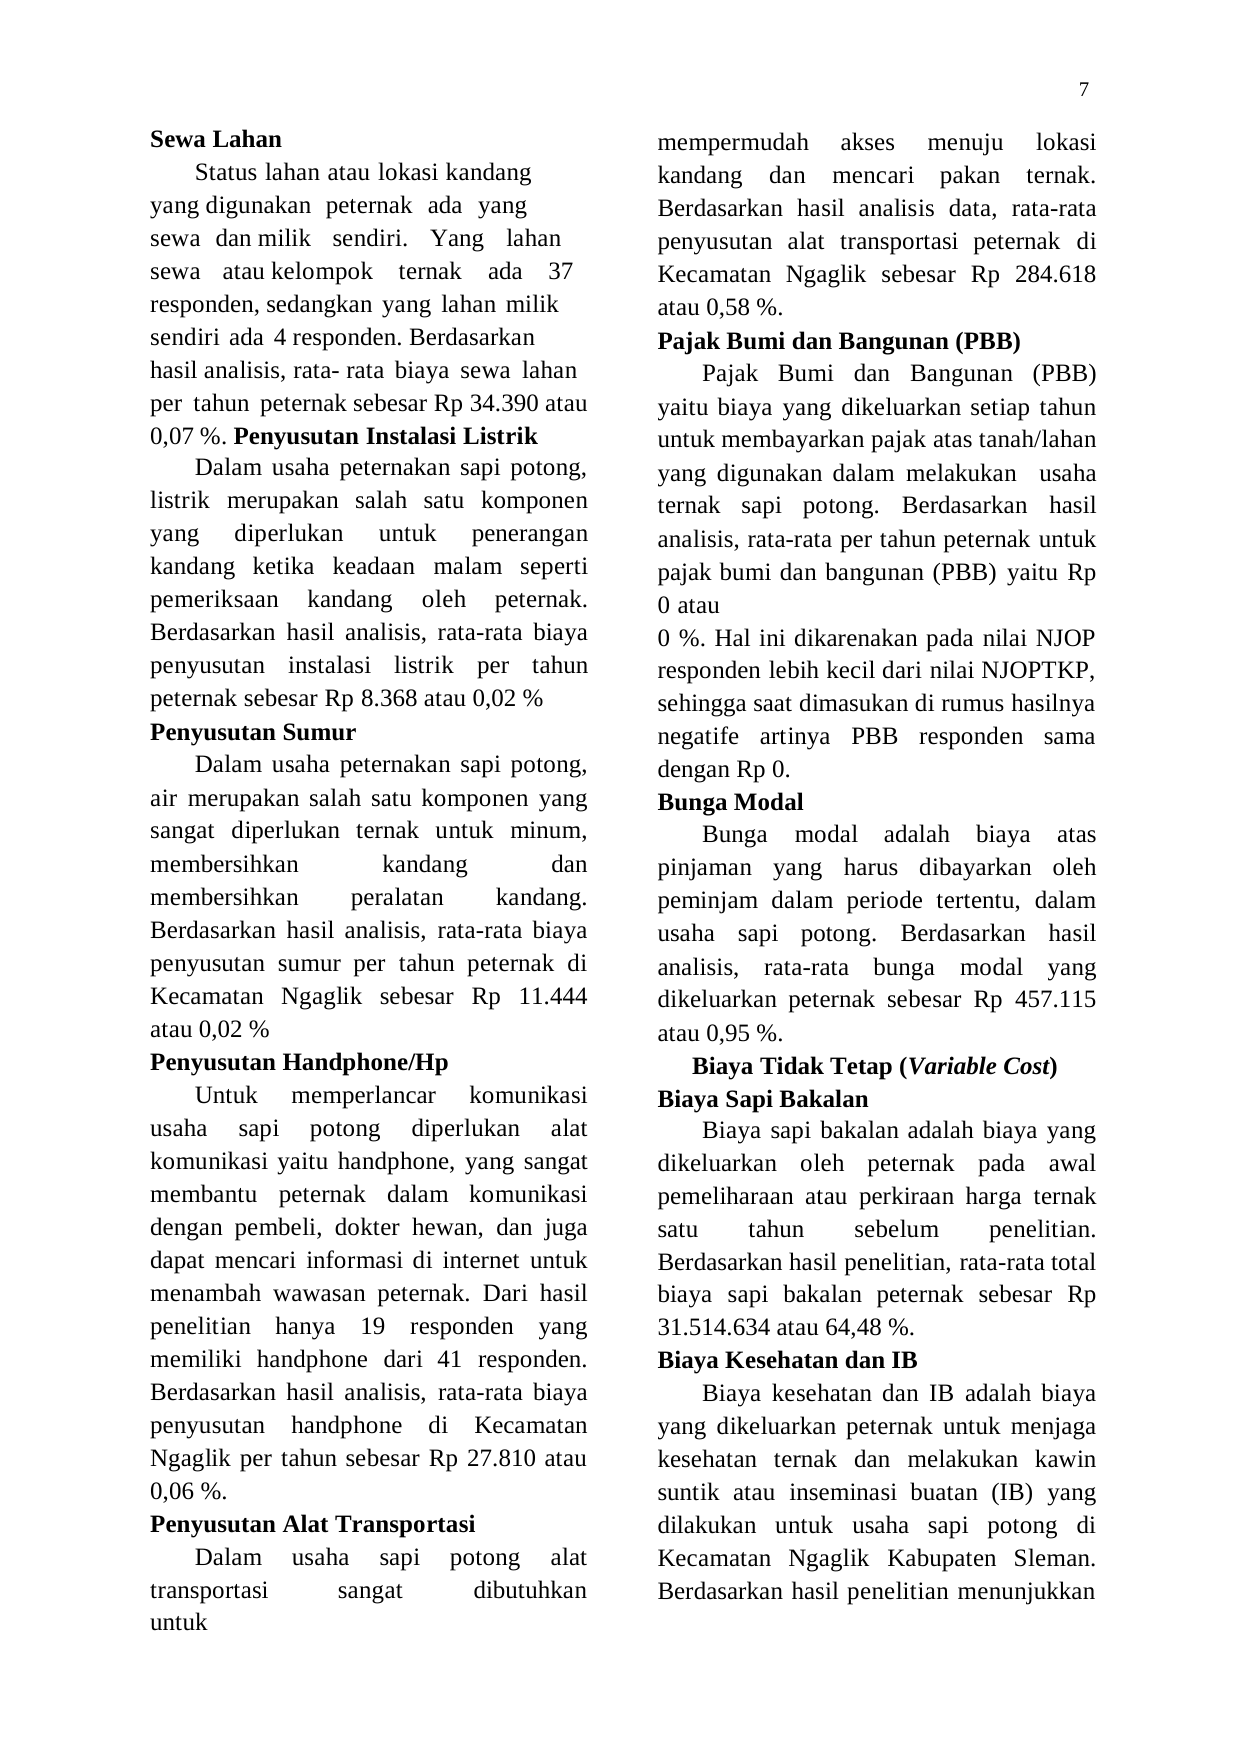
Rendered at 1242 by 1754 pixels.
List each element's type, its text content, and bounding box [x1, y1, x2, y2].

text 0 %. Hal ini dikarenakan pada nilai NJOP responden lebih kecil dari nilai NJOPTKP, sehingga saat dimasukan di rumus hasilnya negatife artinya PBB responden sama dengan Rp 0. [657, 623, 1095, 782]
text Dalam usaha peternakan sapi potong, [194, 454, 589, 481]
text Dalam usaha peternakan sapi potong, air merupakan salah satu komponen yang sangat diperlukan ternak untuk minum, membersihkan kandang dan membersihkan peralatan kandang. Berdasarkan hasil analisis, rata-rata biaya penyusutan sumur per tahun peternak di Kecamatan Ngaglik sebesar Rp 11.444 atau 0,02 % [150, 749, 587, 1042]
text Biaya sapi bakalan adalah biaya yang [702, 1117, 1104, 1144]
text Bunga modal adalah biaya atas pinjaman yang harus dibayarkan oleh peminjam dalam periode tertentu, dalam usaha sapi potong. Berdasarkan hasil analisis, rata-rata bunga modal yang dikeluarkan peternak sebesar Rp 457.115 atau 0,95 %. [657, 819, 1096, 1046]
text Biaya kesehatan dan IB adalah biaya yang dikeluarkan peternak untuk menjaga kesehatan ternak dan melakukan kawin suntik atau inseminasi buatan (IB) yang dilakukan untuk usaha sapi potong di Kecamatan Ngaglik Kabupaten Sleman. Berdasarkan hasil penelitian menunjukkan [657, 1378, 1096, 1605]
text Biaya Tidak Tetap (Variable Cost) Biaya Sapi Bakalan [657, 1051, 1061, 1113]
text listrik merupakan salah satu komponen yang diperlukan untuk penerangan kandang ketika keadaan malam seperti pemeriksaan kandang oleh peternak. Berdasarkan hasil analisis, rata-rata biaya penyusutan instalasi listrik per tahun peternak sebesar Rp 8.368 atau 0,02 % [150, 485, 588, 712]
text Pajak Bumi dan Bangunan (PBB) [657, 326, 1023, 355]
text Penyusutan Sumur [150, 717, 359, 746]
text Pajak Bumi dan Bangunan (PBB) yaitu biaya yang dikeluarkan setiap tahun untuk membayarkan pajak atas tanah/lahan yang digunakan dalam melakukan usaha ternak sapi potong. Berdasarkan hasil analisis, rata-rata per tahun peternak untuk pajak bumi dan bangunan (PBB) yaitu Rp 0 atau [657, 358, 1096, 618]
text Biaya Kesehatan dan IB [657, 1345, 921, 1374]
text Status lahan atau lokasi kandang yang digunakan peternak ada yang sewa dan milik sendiri. Yang lahan sewa atau kelompok ternak ada 37 responden, sedangkan yang lahan milik sendiri ada 4 responden. Berdasarkan hasil analisis, rata- rata biaya sewa lahan per tahun peternak sebesar Rp 34.390 atau 0,07 %. Penyusutan Instalasi Listrik [150, 157, 588, 450]
text Dalam usaha sapi potong alat transportasi sangat dibutuhkan untuk [150, 1542, 587, 1636]
text Penyusutan Handphone/Hp [150, 1047, 450, 1076]
text Sewa Lahan [150, 124, 285, 153]
text Penyusutan Alat Transportasi [150, 1509, 475, 1538]
text mempermudah akses menuju lokasi kandang dan mencari pakan ternak. Berdasarkan hasil analisis data, rata-rata penyusutan alat transportasi peternak di Kecamatan Ngaglik sebesar Rp 284.618 atau 0,58 %. [657, 127, 1096, 321]
text Untuk memperlancar komunikasi usaha sapi potong diperlukan alat komunikasi yaitu handphone, yang sangat membantu peternak dalam komunikasi dengan pembeli, dokter hewan, dan juga dapat mencari informasi di internet untuk menambah wawasan peternak. Dari hasil penelitian hanya 19 responden yang memiliki handphone dari 41 responden. Berdasarkan hasil analisis, rata-rata biaya penyusutan handphone di Kecamatan Ngaglik per tahun sebesar Rp 27.810 atau [150, 1080, 587, 1472]
text Bunga Modal [657, 787, 807, 816]
text 0,06 %. [150, 1476, 231, 1505]
text dikeluarkan oleh peternak pada awal pemeliharaan atau perkiraan harga ternak satu tahun sebelum penelitian. Berdasarkan hasil penelitian, rata-rata total biaya sapi bakalan peternak sebesar Rp 31.514.634 atau 64,48 %. [657, 1148, 1096, 1341]
